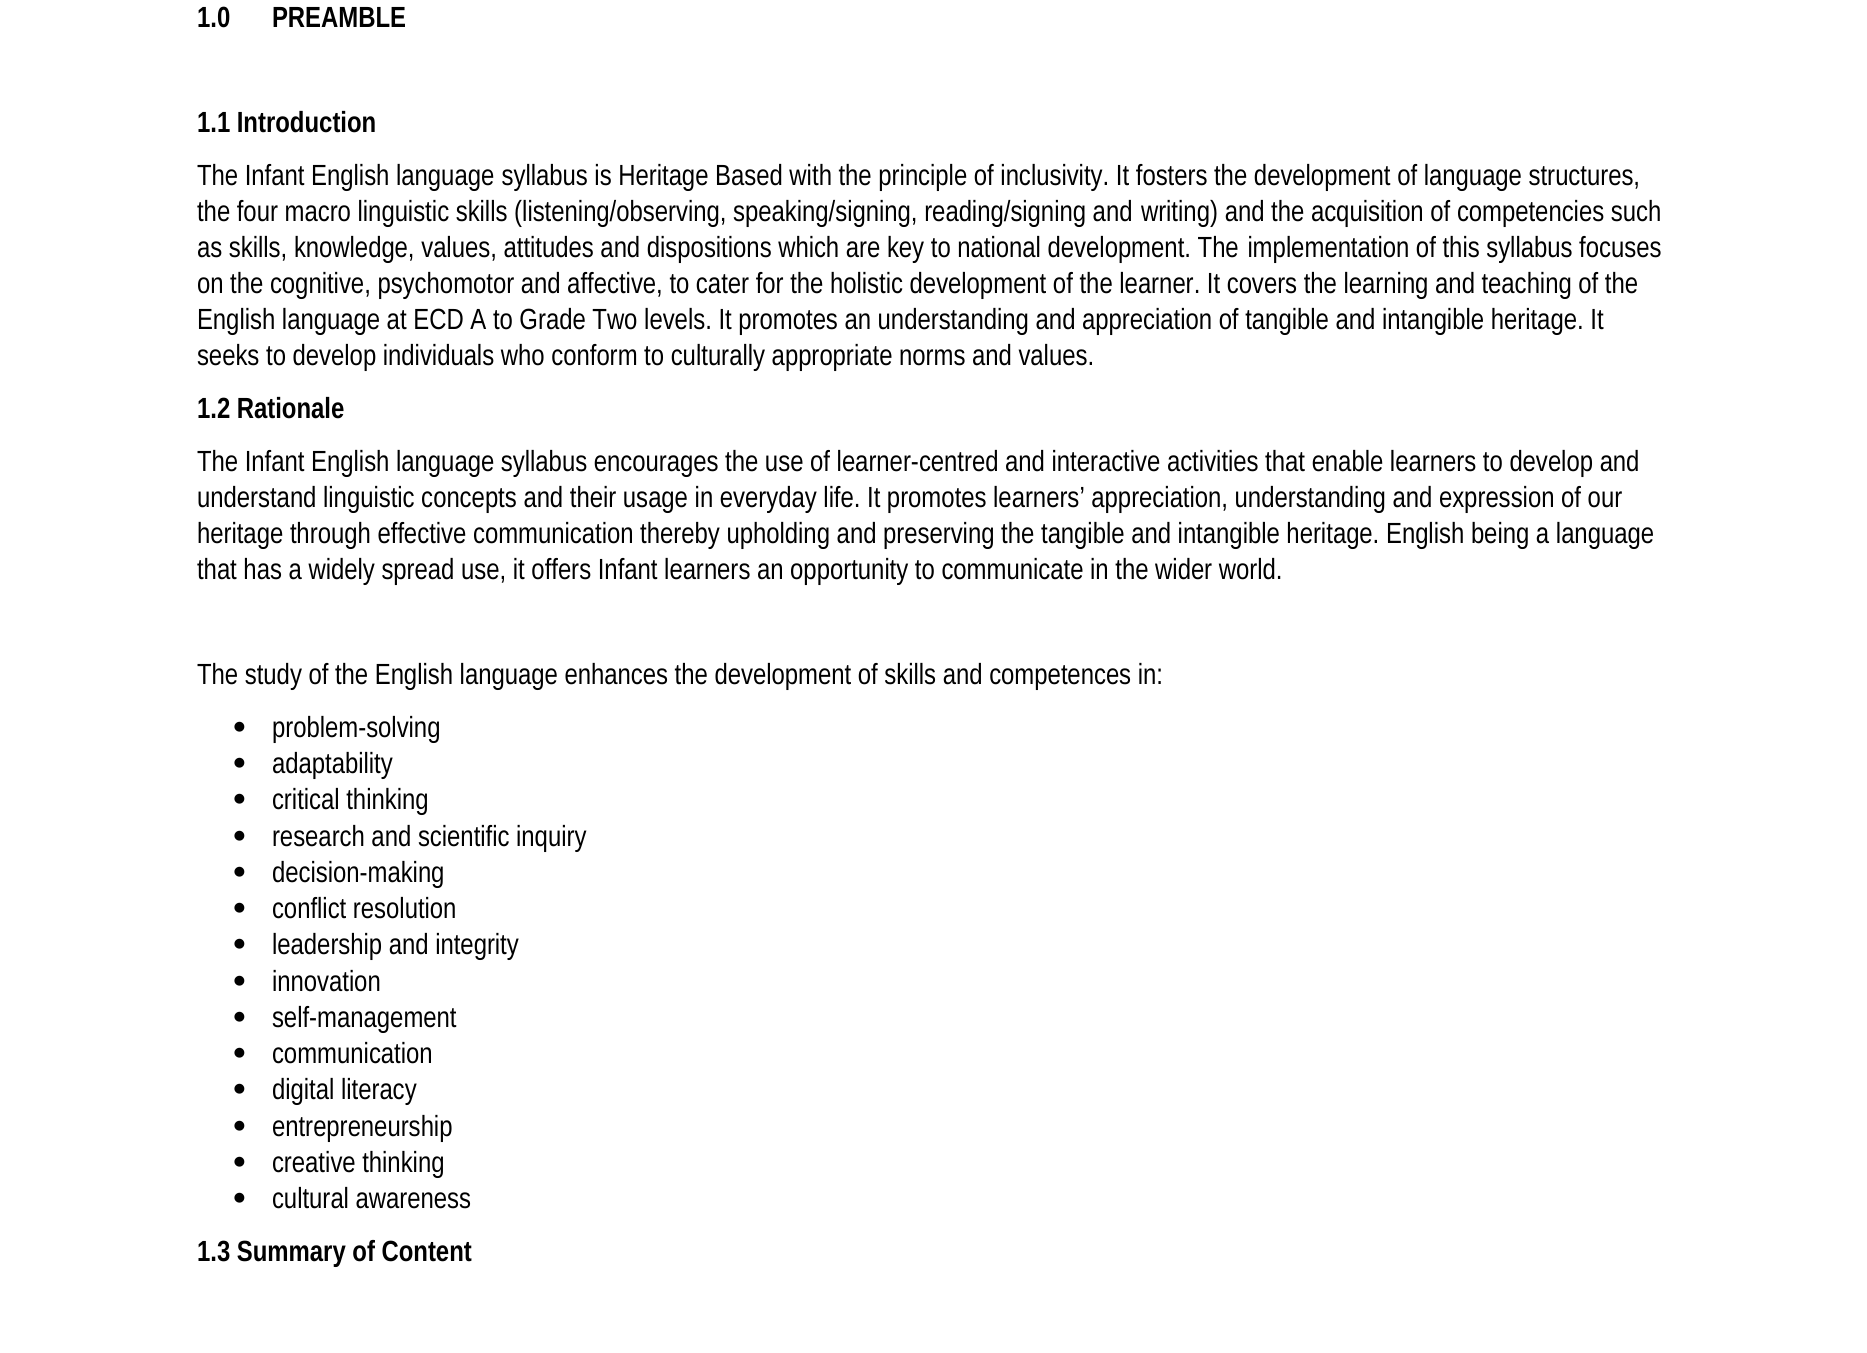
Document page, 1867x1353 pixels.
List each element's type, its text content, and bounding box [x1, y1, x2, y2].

text The Infant English language syllabus encourages the use of learner-centred and interactive activities that enable learners to develop and understand linguistic concepts and their usage in everyday life. It promotes learners’ appreciation, understanding and expression of our heritage through effective communication thereby upholding and preserving the tangible and intangible heritage. English being a language that has a widely spread use, it offers Infant learners an opportunity to communicate in the wider world. [197, 444, 1669, 585]
list communication [234, 1036, 1669, 1070]
list adaptability [234, 746, 1669, 780]
list problem-solving [234, 710, 1669, 744]
list critical thinking [234, 782, 1669, 816]
list innovation [234, 964, 1669, 997]
list self-management [234, 1000, 1669, 1034]
list PREAMBLE [197, 0, 1669, 33]
text 1.1 Introduction [197, 105, 1669, 139]
text The study of the English language enhances the development of skills and competences in: [197, 657, 1669, 691]
list leadership and integrity [234, 927, 1669, 961]
list cultural awareness [234, 1181, 1669, 1215]
list research and scientific inquiry [234, 819, 1669, 852]
text The Infant English language syllabus is Heritage Based with the principle of inclusivity. It fosters the development of language structures, the four macro linguistic skills (listening/observing, speaking/signing, reading/signing and writing) and the acquisition of competencies such as skills, knowledge, values, attitudes and dispositions which are key to national development. The implementation of this syllabus focuses on the cognitive, psychomotor and affective, to cater for the holistic development of the learner. It covers the learning and teaching of the English language at ECD A to Grade Two levels. It promotes an understanding and appreciation of tangible and intangible heritage. It seeks to develop individuals who conform to culturally appropriate norms and values. [197, 158, 1669, 372]
text 1.2 Rationale [197, 391, 1669, 424]
list creative thinking [234, 1145, 1669, 1179]
list decision-making [234, 855, 1669, 889]
text 1.3 Summary of Content [197, 1234, 1669, 1268]
list entrepreneurship [234, 1109, 1669, 1142]
list conflict resolution [234, 891, 1669, 925]
list digital literacy [234, 1072, 1669, 1106]
